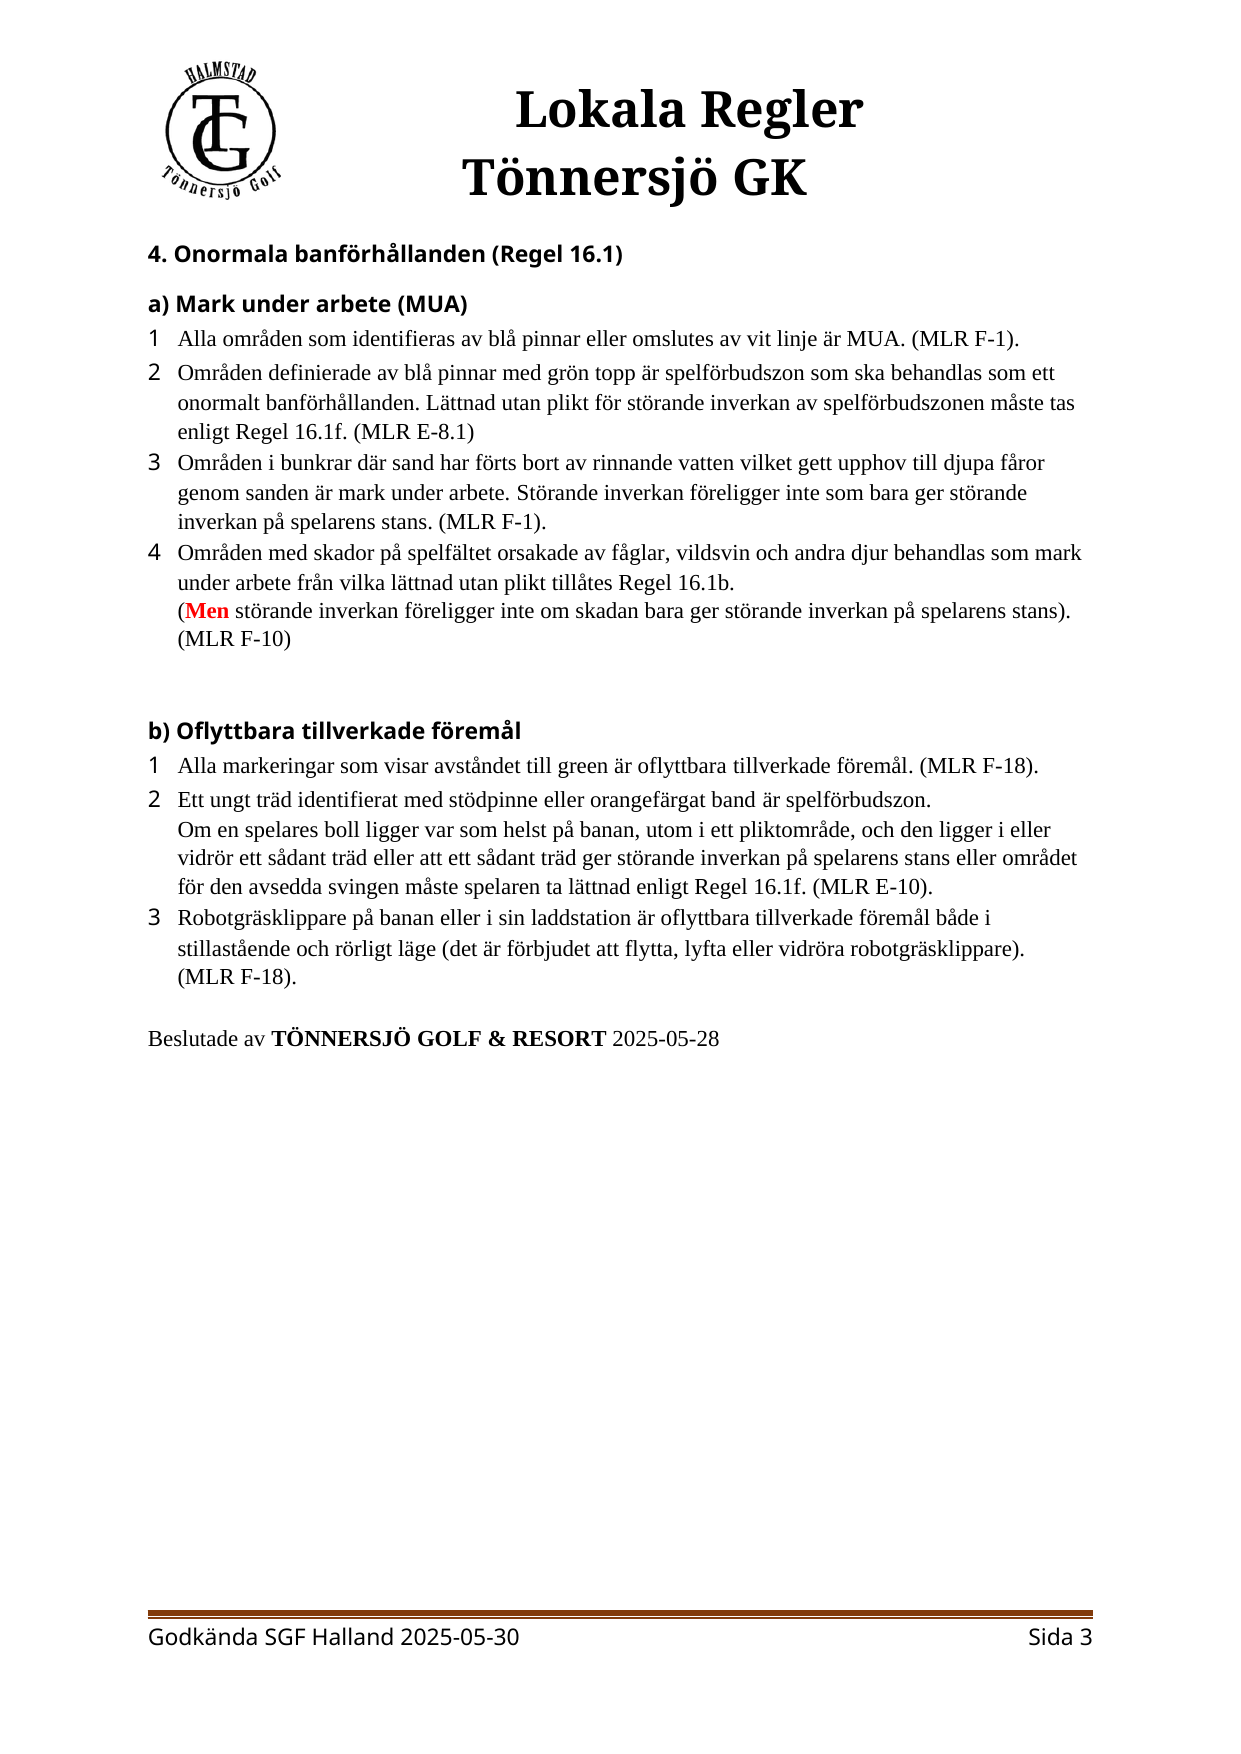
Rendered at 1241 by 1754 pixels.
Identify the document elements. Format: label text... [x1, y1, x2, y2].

text b) Oflyttbara tillverkade föremål [148, 715, 1093, 746]
list (MLR F-18). [177, 963, 1093, 989]
text Beslutade av TÖNNERSJÖ GOLF & RESORT 2025-05-28 [148, 1025, 1093, 1052]
list Områden i bunkrar där sand har förts bort av rinnande vatten vilket gett upphov till djupa fåror genom sanden är mark under arbete. Störande inverkan föreligger inte som bara ger störande inverkan på spelarens stans. (MLR F-1). [148, 446, 1093, 534]
list Alla områden som identifieras av blå pinnar eller omslutes av vit linje är MUA. (MLR F-1). [148, 322, 1093, 353]
text a) Mark under arbete (MUA) [148, 288, 1093, 320]
picture [161, 59, 281, 202]
list Områden med skador på spelfältet orsakade av fåglar, vildsvin och andra djur behandlas som mark under arbete från vilka lättnad utan plikt tillåtes Regel 16.1b. (Men störande inverkan föreligger inte om skadan bara ger störande inverkan på spelarens stans). (MLR F-10) [148, 536, 1093, 651]
text 4. Onormala banförhållanden (Regel 16.1) [148, 238, 1093, 269]
list Områden definierade av blå pinnar med grön topp är spelförbudszon som ska behandlas som ett onormalt banförhållanden. Lättnad utan plikt för störande inverkan av spelförbudszonen måste tas enligt Regel 16.1f. (MLR E-8.1) [148, 356, 1093, 444]
list Robotgräsklippare på banan eller i sin laddstation är oflyttbara tillverkade föremål både i stillastående och rörligt läge (det är förbjudet att flytta, lyfta eller vidröra robotgräsklippare). [148, 901, 1093, 961]
list Alla markeringar som visar avståndet till green är oflyttbara tillverkade föremål. (MLR F-18). [148, 749, 1093, 780]
list Ett ungt träd identifierat med stödpinne eller orangefärgat band är spelförbudszon. Om en spelares boll ligger var som helst på banan, utom i ett pliktområde, och den ligger i eller vidrör ett sådant träd eller att ett sådant träd ger störande inverkan på spelarens stans eller området för den avsedda svingen måste spelaren ta lättnad enligt Regel 16.1f. (MLR E-10). [148, 783, 1093, 899]
